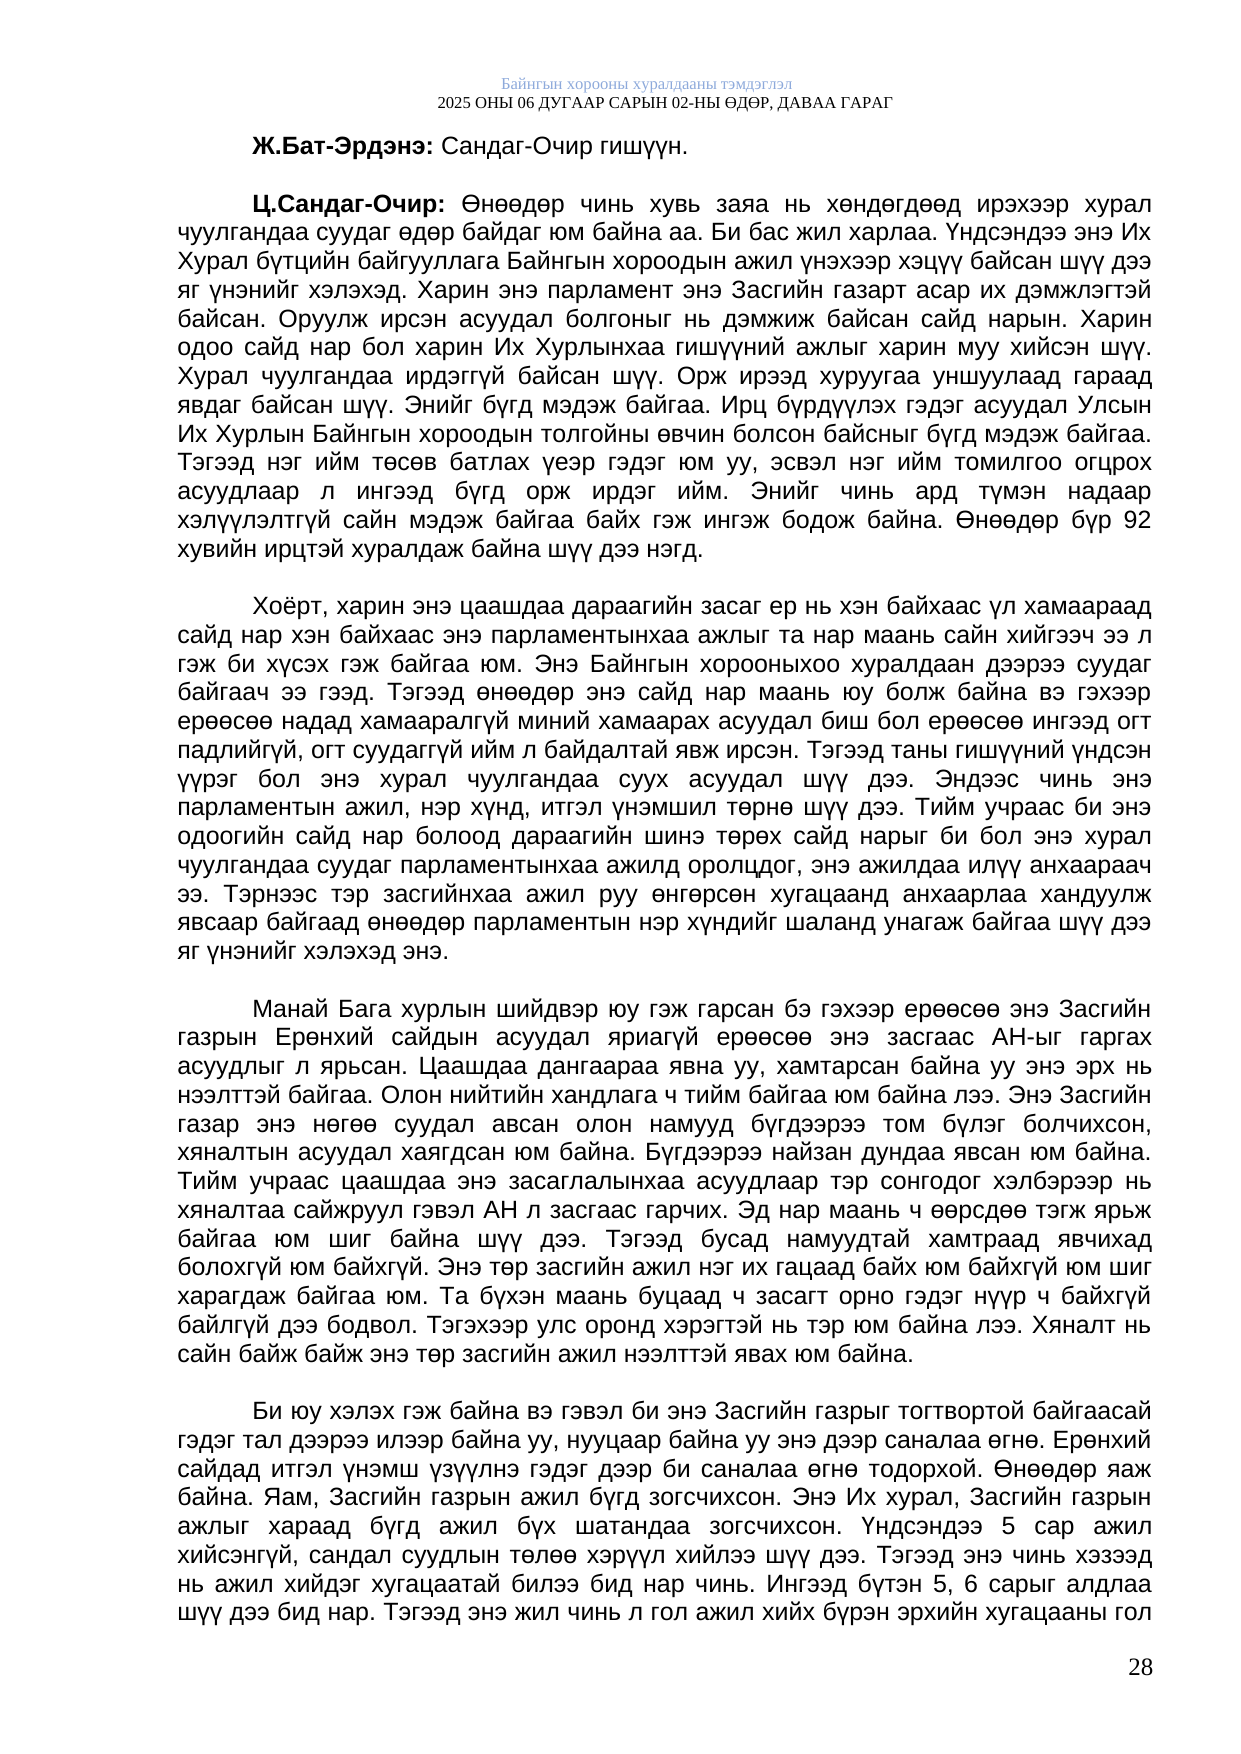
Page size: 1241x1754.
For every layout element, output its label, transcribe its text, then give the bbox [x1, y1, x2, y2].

text Манай Бага хурлын шийдвэр юу гэж гарсан бэ гэхээр ерөөсөө энэ Засгийн газрын Ерөнхий сайдын асуудал яриагүй ерөөсөө энэ засгаас АН-ыг гаргах асуудлыг л ярьсан. Цаашдаа дангаараа явна уу, хамтарсан байна уу энэ эрх нь нээлттэй байгаа. Олон нийтийн хандлага ч тийм байгаа юм байна лээ. Энэ Засгийн газар энэ нөгөө суудал авсан олон намууд бүгдээрээ том бүлэг болчихсон, хяналтын асуудал хаягдсан юм байна. Бүгдээрээ найзан дундаа явсан юм байна. Тийм учраас цаашдаа энэ засаглалынхаа асуудлаар тэр сонгодог хэлбэрээр нь хяналтаа сайжруул гэвэл АН л засгаас гарчих. Эд нар маань ч өөрсдөө тэгж ярьж байгаа юм шиг байна шүү дээ. Тэгээд бусад намуудтай хамтраад явчихад болохгүй юм байхгүй. Энэ төр засгийн ажил нэг их гацаад байх юм байхгүй юм шиг харагдаж байгаа юм. Та бүхэн маань буцаад ч засагт орно гэдэг нүүр ч байхгүй байлгүй дээ бодвол. Тэгэхээр улс оронд хэрэгтэй нь тэр юм байна лээ. Хяналт нь сайн байж байж энэ төр засгийн ажил нээлттэй явах юм байна. [177, 993, 1153, 1367]
text Ж.Бат-Эрдэнэ: Сандаг-Очир гишүүн. [177, 131, 1153, 160]
text Хоёрт, харин энэ цаашдаа дараагийн засаг ер нь хэн байхаас үл хамаараад сайд нар хэн байхаас энэ парламентынхаа ажлыг та нар маань сайн хийгээч ээ л гэж би хүсэх гэж байгаа юм. Энэ Байнгын хорооныхоо хуралдаан дээрээ суудаг байгаач ээ гээд. Тэгээд өнөөдөр энэ сайд нар маань юу болж байна вэ гэхээр ерөөсөө надад хамааралгүй миний хамаарах асуудал биш бол ерөөсөө ингээд огт падлийгүй, огт суудаггүй ийм л байдалтай явж ирсэн. Тэгээд таны гишүүний үндсэн үүрэг бол энэ хурал чуулгандаа суух асуудал шүү дээ. Эндээс чинь энэ парламентын ажил, нэр хүнд, итгэл үнэмшил төрнө шүү дээ. Тийм учраас би энэ одоогийн сайд нар болоод дараагийн шинэ төрөх сайд нарыг би бол энэ хурал чуулгандаа суудаг парламентынхаа ажилд оролцдог, энэ ажилдаа илүү анхаараач ээ. Тэрнээс тэр засгийнхаа ажил руу өнгөрсөн хугацаанд анхаарлаа хандуулж явсаар байгаад өнөөдөр парламентын нэр хүндийг шаланд унагаж байгаа шүү дээ яг үнэнийг хэлэхэд энэ. [177, 591, 1153, 965]
text Ц.Сандаг-Очир: Өнөөдөр чинь хувь заяа нь хөндөгдөөд ирэхээр хурал чуулгандаа суудаг өдөр байдаг юм байна аа. Би бас жил харлаа. Үндсэндээ энэ Их Хурал бүтцийн байгууллага Байнгын хороодын ажил үнэхээр хэцүү байсан шүү дээ яг үнэнийг хэлэхэд. Харин энэ парламент энэ Засгийн газарт асар их дэмжлэгтэй байсан. Оруулж ирсэн асуудал болгоныг нь дэмжиж байсан сайд нарын. Харин одоо сайд нар бол харин Их Хурлынхаа гишүүний ажлыг харин муу хийсэн шүү. Хурал чуулгандаа ирдэггүй байсан шүү. Орж ирээд хуруугаа уншуулаад гараад явдаг байсан шүү. Энийг бүгд мэдэж байгаа. Ирц бүрдүүлэх гэдэг асуудал Улсын Их Хурлын Байнгын хороодын толгойны өвчин болсон байсныг бүгд мэдэж байгаа. Тэгээд нэг ийм төсөв батлах үеэр гэдэг юм уу, эсвэл нэг ийм томилгоо огцрох асуудлаар л ингээд бүгд орж ирдэг ийм. Энийг чинь ард түмэн надаар хэлүүлэлтгүй сайн мэдэж байгаа байх гэж ингэж бодож байна. Өнөөдөр бүр 92 хувийн ирцтэй хуралдаж байна шүү дээ нэгд. [177, 188, 1153, 562]
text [177, 1396, 1153, 1626]
